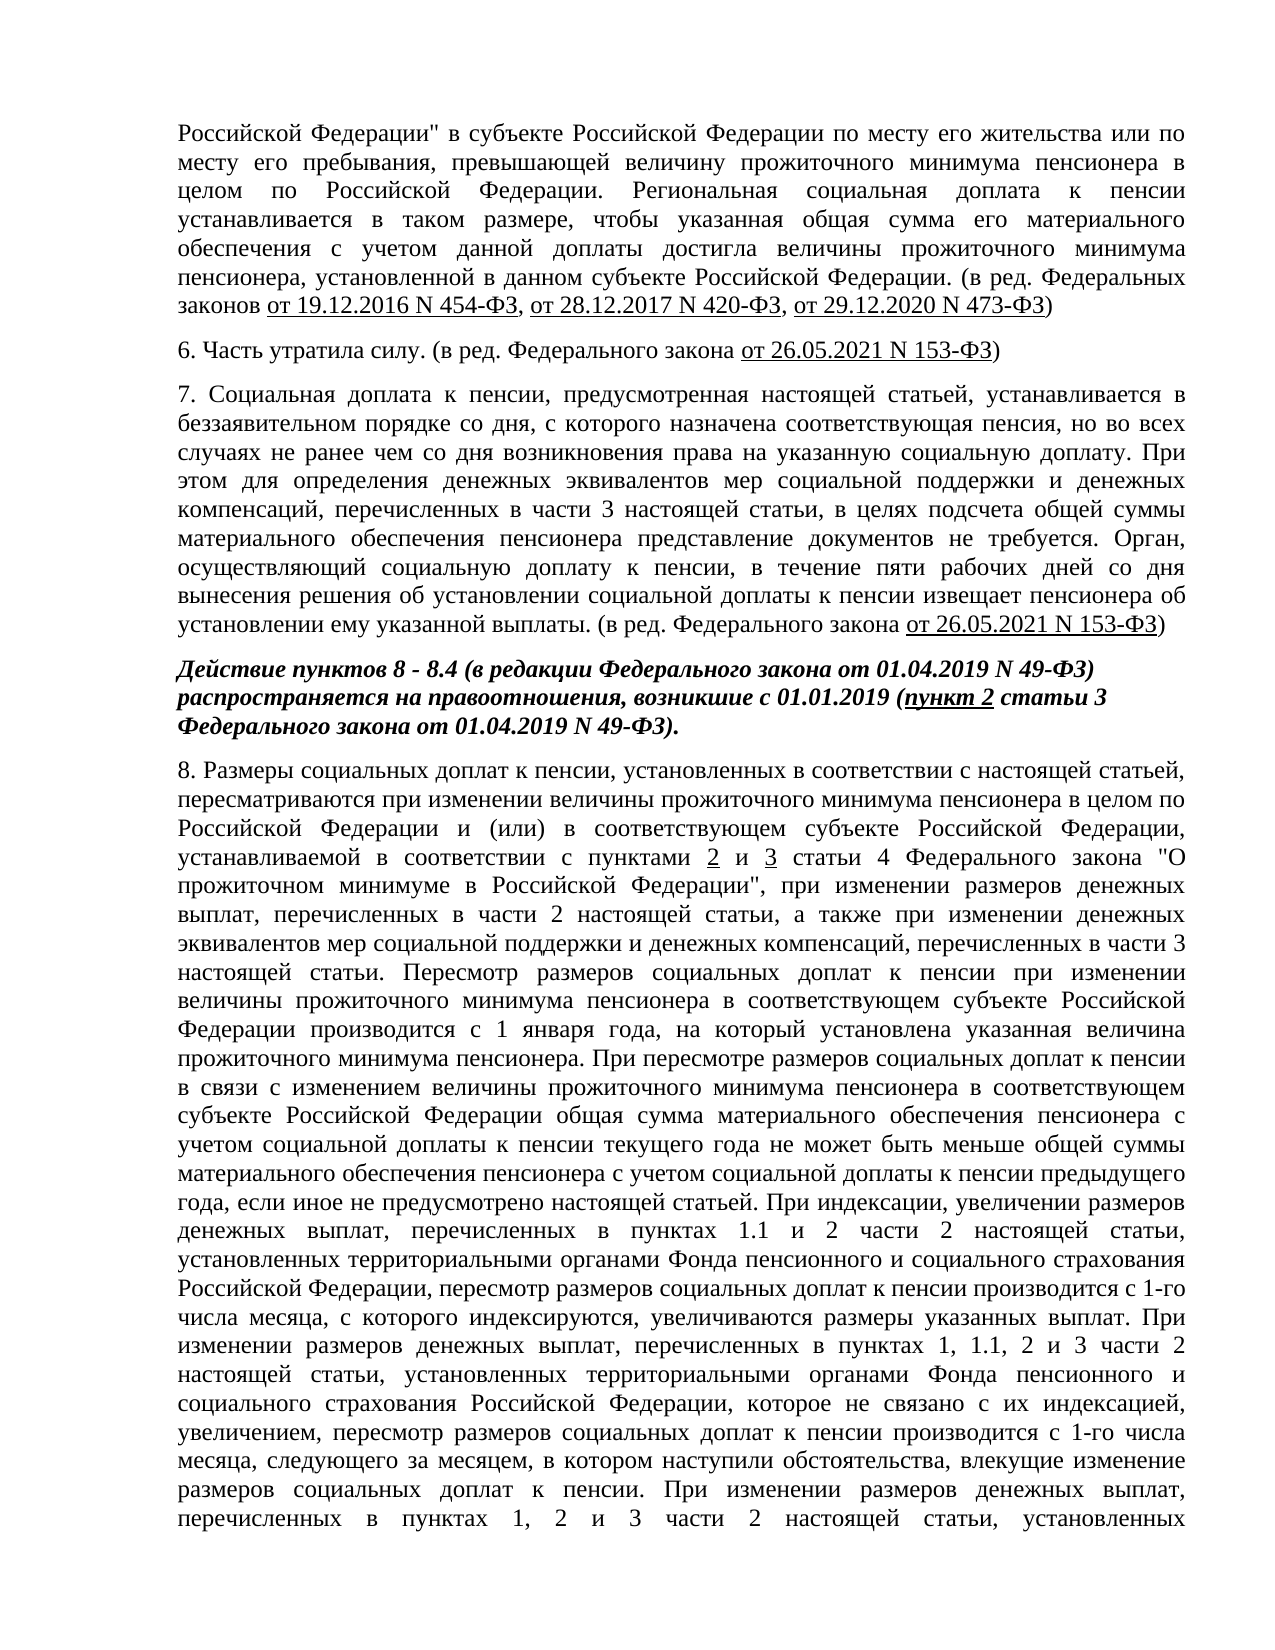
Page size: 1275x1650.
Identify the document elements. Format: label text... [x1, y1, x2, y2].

text Действие пунктов 8 - 8.4 (в редакции Федерального закона от 01.04.2019 N 49-ФЗ) распространяется на правоотношения, возникшие с 01.01.2019 (пункт 2 статьи 3 Федерального закона от 01.04.2019 N 49-ФЗ). [177, 654, 1186, 740]
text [177, 118, 1186, 319]
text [177, 756, 1186, 1532]
text 7. Социальная доплата к пенсии, предусмотренная настоящей статьей, устанавливается в беззаявительном порядке со дня, с которого назначена соответствующая пенсия, но во всех случаях не ранее чем со дня возникновения права на указанную социальную доплату. При этом для определения денежных эквивалентов мер социальной поддержки и денежных компенсаций, перечисленных в части 3 настоящей статьи, в целях подсчета общей суммы материального обеспечения пенсионера представление документов не требуется. Орган, осуществляющий социальную доплату к пенсии, в течение пяти рабочих дней со дня вынесения решения об установлении социальной доплаты к пенсии извещает пенсионера об установлении ему указанной выплаты. (в ред. Федерального закона от 26.05.2021 N 153-ФЗ) [177, 379, 1186, 638]
text 6. Часть утратила силу. (в ред. Федерального закона от 26.05.2021 N 153-ФЗ) [177, 335, 1186, 364]
